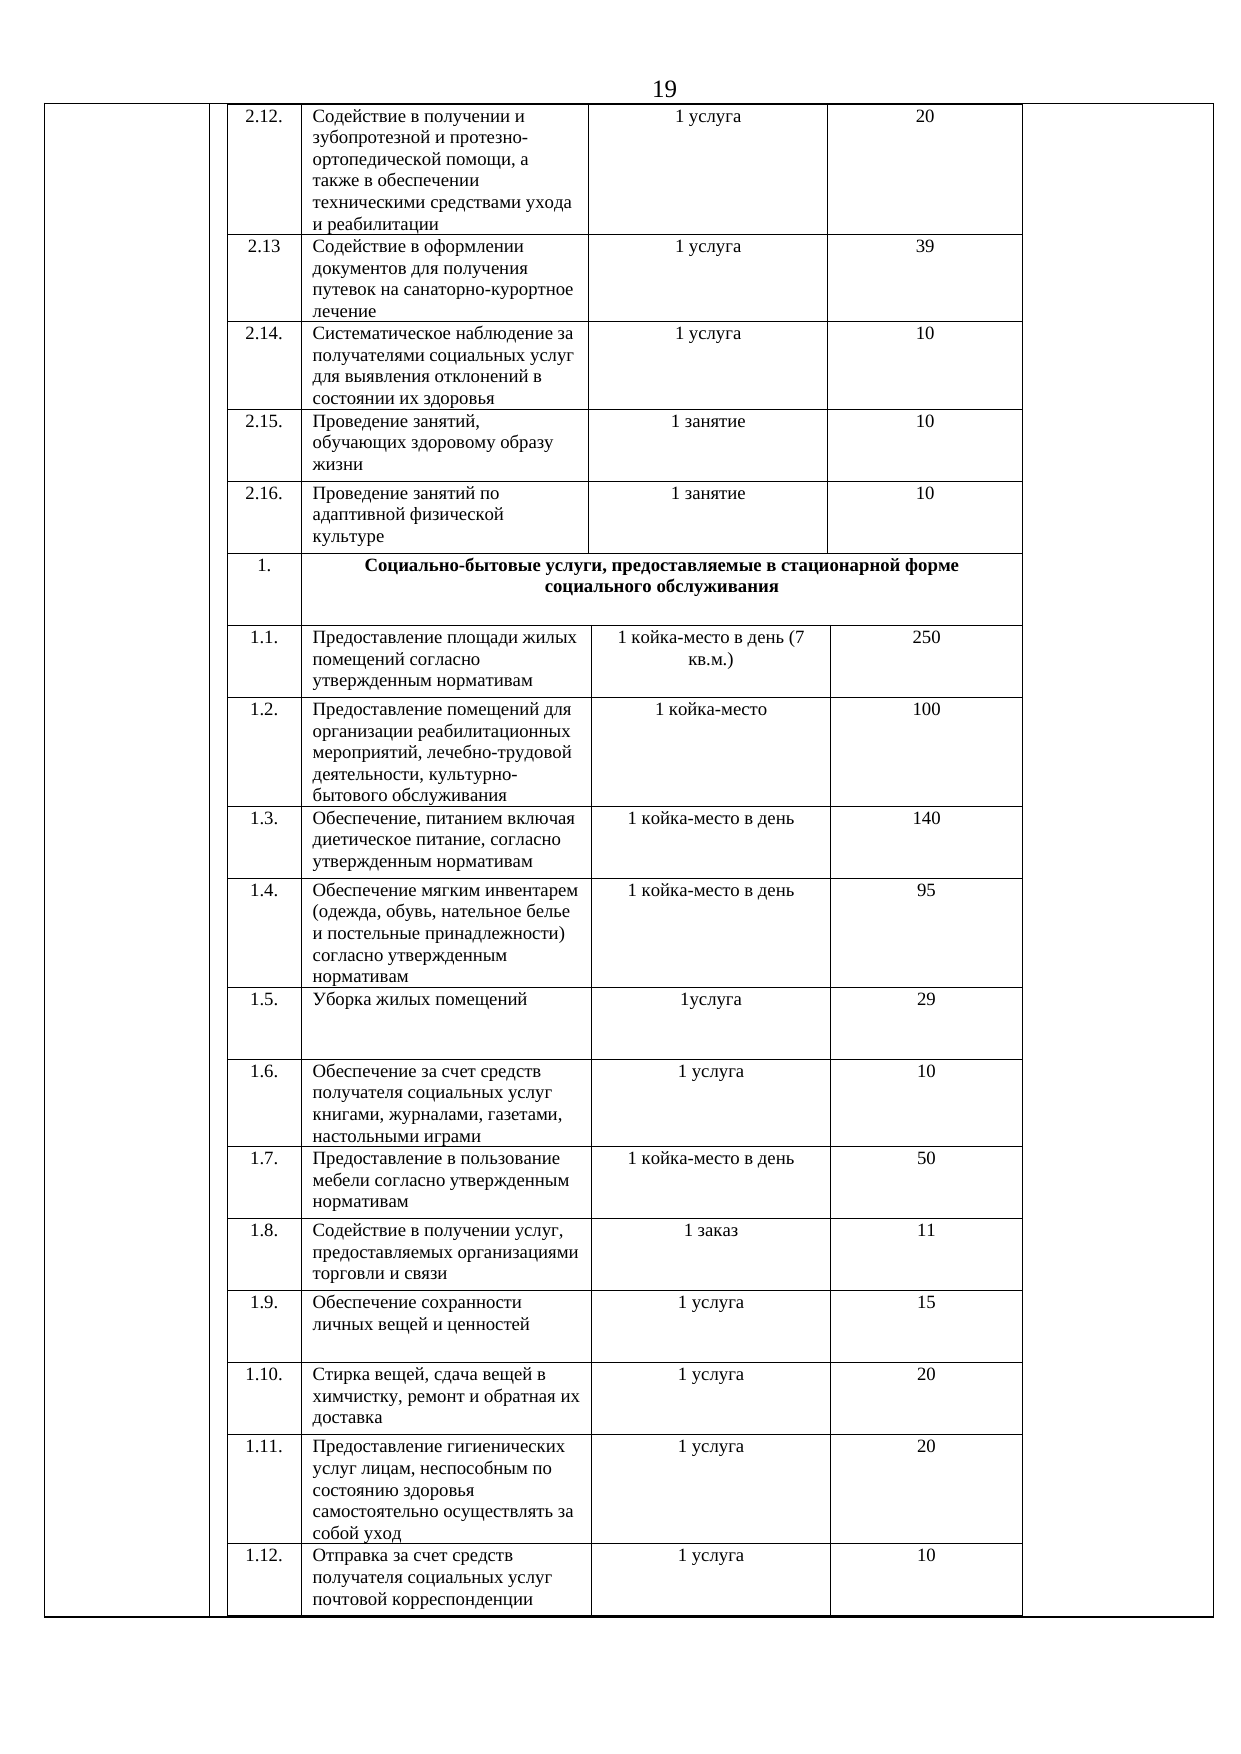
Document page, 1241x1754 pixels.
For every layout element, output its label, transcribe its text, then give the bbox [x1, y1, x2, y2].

table_cell Информация в соответствии с Приказом Минтруда РД №09-1149 от 31.12.2014г. [831, 1435, 1022, 1543]
table_cell Информация в соответствии с Приказом Минтруда РД №09-1149 от 31.12.2014г. [831, 1060, 1022, 1146]
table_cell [589, 105, 827, 234]
table_cell Информация в соответствии с Приказом Минтруда РД №09-1149 от 31.12.2014г. [592, 698, 830, 806]
table_cell Информация в соответствии с Приказом Минтруда РД №09-1149 от 31.12.2014г. [831, 988, 1022, 1059]
table_cell Информация в соответствии с Приказом Минтруда РД №09-1149 от 31.12.2014г. [302, 1147, 591, 1218]
table_cell Информация в соответствии с Приказом Минтруда РД №09-1149 от 31.12.2014г. [228, 554, 301, 625]
table_cell Информация в соответствии с Приказом Минтруда РД №09-1149 от 31.12.2014г. [302, 554, 1022, 625]
table_cell Информация в соответствии с Приказом Минтруда РД №09-1149 от 31.12.2014г. [592, 988, 830, 1059]
table_cell Информация в соответствии с Приказом Минтруда РД №09-1149 от 31.12.2014г. [302, 235, 588, 321]
table_cell Информация в соответствии с Приказом Минтруда РД №09-1149 от 31.12.2014г. [302, 1219, 591, 1290]
table_cell Информация в соответствии с Приказом Минтруда РД №09-1149 от 31.12.2014г. [302, 410, 588, 481]
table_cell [592, 1544, 830, 1615]
table_cell Информация в соответствии с Приказом Минтруда РД №09-1149 от 31.12.2014г. [302, 1291, 591, 1362]
table_cell Информация в соответствии с Приказом Минтруда РД №09-1149 от 31.12.2014г. [302, 322, 588, 409]
table_cell Информация в соответствии с Приказом Минтруда РД №09-1149 от 31.12.2014г. [828, 235, 1022, 321]
table_cell Информация в соответствии с Приказом Минтруда РД №09-1149 от 31.12.2014г. [228, 1435, 301, 1543]
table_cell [302, 105, 588, 234]
table_cell Информация в соответствии с Приказом Минтруда РД №09-1149 от 31.12.2014г. [228, 988, 301, 1059]
table_cell Информация в соответствии с Приказом Минтруда РД №09-1149 от 31.12.2014г. [228, 410, 301, 481]
table_cell Информация в соответствии с Приказом Минтруда РД №09-1149 от 31.12.2014г. [589, 482, 827, 553]
table_cell Информация в соответствии с Приказом Минтруда РД №09-1149 от 31.12.2014г. [228, 1219, 301, 1290]
table_cell Информация в соответствии с Приказом Минтруда РД №09-1149 от 31.12.2014г. [228, 807, 301, 878]
table_cell Информация в соответствии с Приказом Минтруда РД №09-1149 от 31.12.2014г. [302, 1363, 591, 1434]
table_cell Информация в соответствии с Приказом Минтруда РД №09-1149 от 31.12.2014г. [828, 322, 1022, 409]
table_cell Информация в соответствии с Приказом Минтруда РД №09-1149 от 31.12.2014г. [228, 698, 301, 806]
table_cell Информация в соответствии с Приказом Минтруда РД №09-1149 от 31.12.2014г. [828, 482, 1022, 553]
table_cell Информация в соответствии с Приказом Минтруда РД №09-1149 от 31.12.2014г. [592, 1219, 830, 1290]
table_cell Информация в соответствии с Приказом Минтруда РД №09-1149 от 31.12.2014г. [831, 626, 1022, 697]
table_cell Информация в соответствии с Приказом Минтруда РД №09-1149 от 31.12.2014г. [589, 322, 827, 409]
table_cell Информация в соответствии с Приказом Минтруда РД №09-1149 от 31.12.2014г. [592, 1435, 830, 1543]
table_cell Информация в соответствии с Приказом Минтруда РД №09-1149 от 31.12.2014г. [592, 1147, 830, 1218]
table_cell Информация в соответствии с Приказом Минтруда РД №09-1149 от 31.12.2014г. [228, 322, 301, 409]
table_cell Информация в соответствии с Приказом Минтруда РД №09-1149 от 31.12.2014г. [831, 698, 1022, 806]
table_cell Информация в соответствии с Приказом Минтруда РД №09-1149 от 31.12.2014г. [592, 1060, 830, 1146]
table_cell Информация в соответствии с Приказом Минтруда РД №09-1149 от 31.12.2014г. [831, 1147, 1022, 1218]
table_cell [228, 1544, 301, 1615]
table_cell Информация в соответствии с Приказом Минтруда РД №09-1149 от 31.12.2014г. [302, 1060, 591, 1146]
table_cell Информация в соответствии с Приказом Минтруда РД №09-1149 от 31.12.2014г. [228, 1291, 301, 1362]
table_cell Информация в соответствии с Приказом Минтруда РД №09-1149 от 31.12.2014г. [831, 1219, 1022, 1290]
table_cell Информация в соответствии с Приказом Минтруда РД №09-1149 от 31.12.2014г. [302, 807, 591, 878]
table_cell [228, 105, 301, 234]
table_cell Информация в соответствии с Приказом Минтруда РД №09-1149 от 31.12.2014г. [592, 879, 830, 987]
table_cell Информация в соответствии с Приказом Минтруда РД №09-1149 от 31.12.2014г. [228, 235, 301, 321]
table_cell Информация в соответствии с Приказом Минтруда РД №09-1149 от 31.12.2014г. [592, 1291, 830, 1362]
table_cell Информация в соответствии с Приказом Минтруда РД №09-1149 от 31.12.2014г. [302, 879, 591, 987]
table_cell Информация в соответствии с Приказом Минтруда РД №09-1149 от 31.12.2014г. [831, 1291, 1022, 1362]
table_cell Информация в соответствии с Приказом Минтруда РД №09-1149 от 31.12.2014г. [228, 482, 301, 553]
table_cell Информация в соответствии с Приказом Минтруда РД №09-1149 от 31.12.2014г. [302, 626, 591, 697]
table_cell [210, 104, 227, 1616]
table_cell Информация в соответствии с Приказом Минтруда РД №09-1149 от 31.12.2014г. [831, 879, 1022, 987]
table_cell Информация в соответствии с Приказом Минтруда РД №09-1149 от 31.12.2014г. [592, 1363, 830, 1434]
table_cell Информация в соответствии с Приказом Минтруда РД №09-1149 от 31.12.2014г. [228, 1060, 301, 1146]
table_cell Информация в соответствии с Приказом Минтруда РД №09-1149 от 31.12.2014г. [302, 1435, 591, 1543]
table_cell Информация в соответствии с Приказом Минтруда РД №09-1149 от 31.12.2014г. [828, 410, 1022, 481]
table_cell Информация в соответствии с Приказом Минтруда РД №09-1149 от 31.12.2014г. [302, 698, 591, 806]
table_cell Информация в соответствии с Приказом Минтруда РД №09-1149 от 31.12.2014г. [228, 626, 301, 697]
table_cell Информация в соответствии с Приказом Минтруда РД №09-1149 от 31.12.2014г. [302, 482, 588, 553]
table_cell Информация в соответствии с Приказом Минтруда РД №09-1149 от 31.12.2014г. [589, 235, 827, 321]
table_cell Информация в соответствии с Приказом Минтруда РД №09-1149 от 31.12.2014г. [302, 988, 591, 1059]
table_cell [828, 105, 1022, 234]
table_cell Информация в соответствии с Приказом Минтруда РД №09-1149 от 31.12.2014г. [592, 807, 830, 878]
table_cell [831, 1544, 1022, 1615]
table_cell Информация в соответствии с Приказом Минтруда РД №09-1149 от 31.12.2014г. [589, 410, 827, 481]
table_cell Информация в соответствии с Приказом Минтруда РД №09-1149 от 31.12.2014г. [592, 626, 830, 697]
table_cell Информация в соответствии с Приказом Минтруда РД №09-1149 от 31.12.2014г. [228, 1147, 301, 1218]
table_cell Информация в соответствии с Приказом Минтруда РД №09-1149 от 31.12.2014г. [228, 879, 301, 987]
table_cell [302, 1544, 591, 1615]
table_cell Информация в соответствии с Приказом Минтруда РД №09-1149 от 31.12.2014г. [831, 807, 1022, 878]
table_cell Информация в соответствии с Приказом Минтруда РД №09-1149 от 31.12.2014г. [228, 1363, 301, 1434]
table_cell Информация в соответствии с Приказом Минтруда РД №09-1149 от 31.12.2014г. [831, 1363, 1022, 1434]
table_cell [1023, 104, 1213, 1616]
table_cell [45, 104, 209, 1616]
